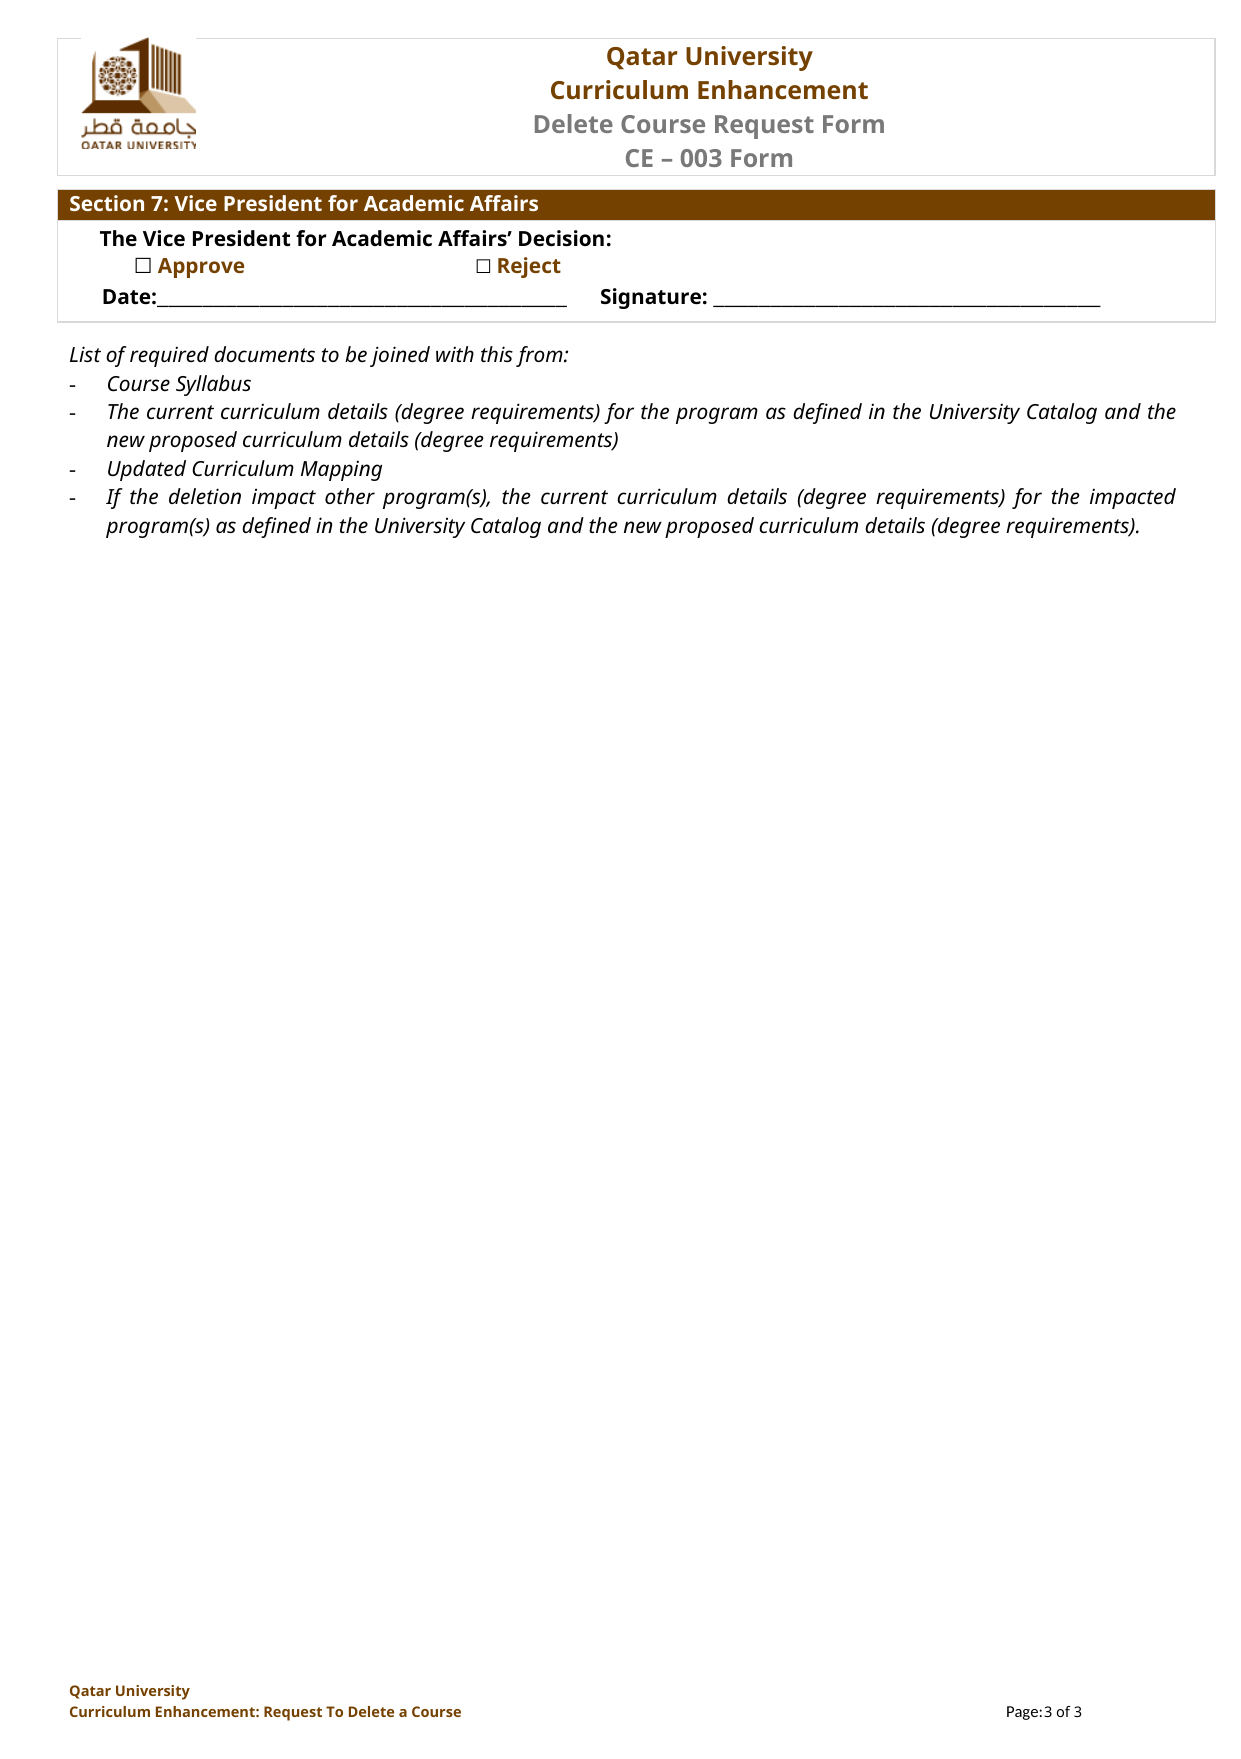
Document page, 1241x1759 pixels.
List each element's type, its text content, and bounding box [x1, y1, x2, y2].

text List of required documents to be joined with this from: [69, 340, 1180, 369]
picture [81, 37, 196, 149]
table_cell The Vice President for Academic Affairs’ Decision: Approve Reject Date: Signature: [58, 221, 1215, 321]
list If the deletion impact other program(s), the current curriculum details (degree requirements) for the impacted program(s) as defined in the University Catalog and the new proposed curriculum details (degree requirements). [69, 482, 1180, 539]
table_header Section 7: Vice President for Academic Affairs [58, 190, 1215, 220]
list Updated Curriculum Mapping [69, 454, 1180, 482]
list Course Syllabus [69, 369, 1180, 397]
list The current curriculum details (degree requirements) for the program as defined in the University Catalog and the new proposed curriculum details (degree requirements) [69, 397, 1180, 454]
